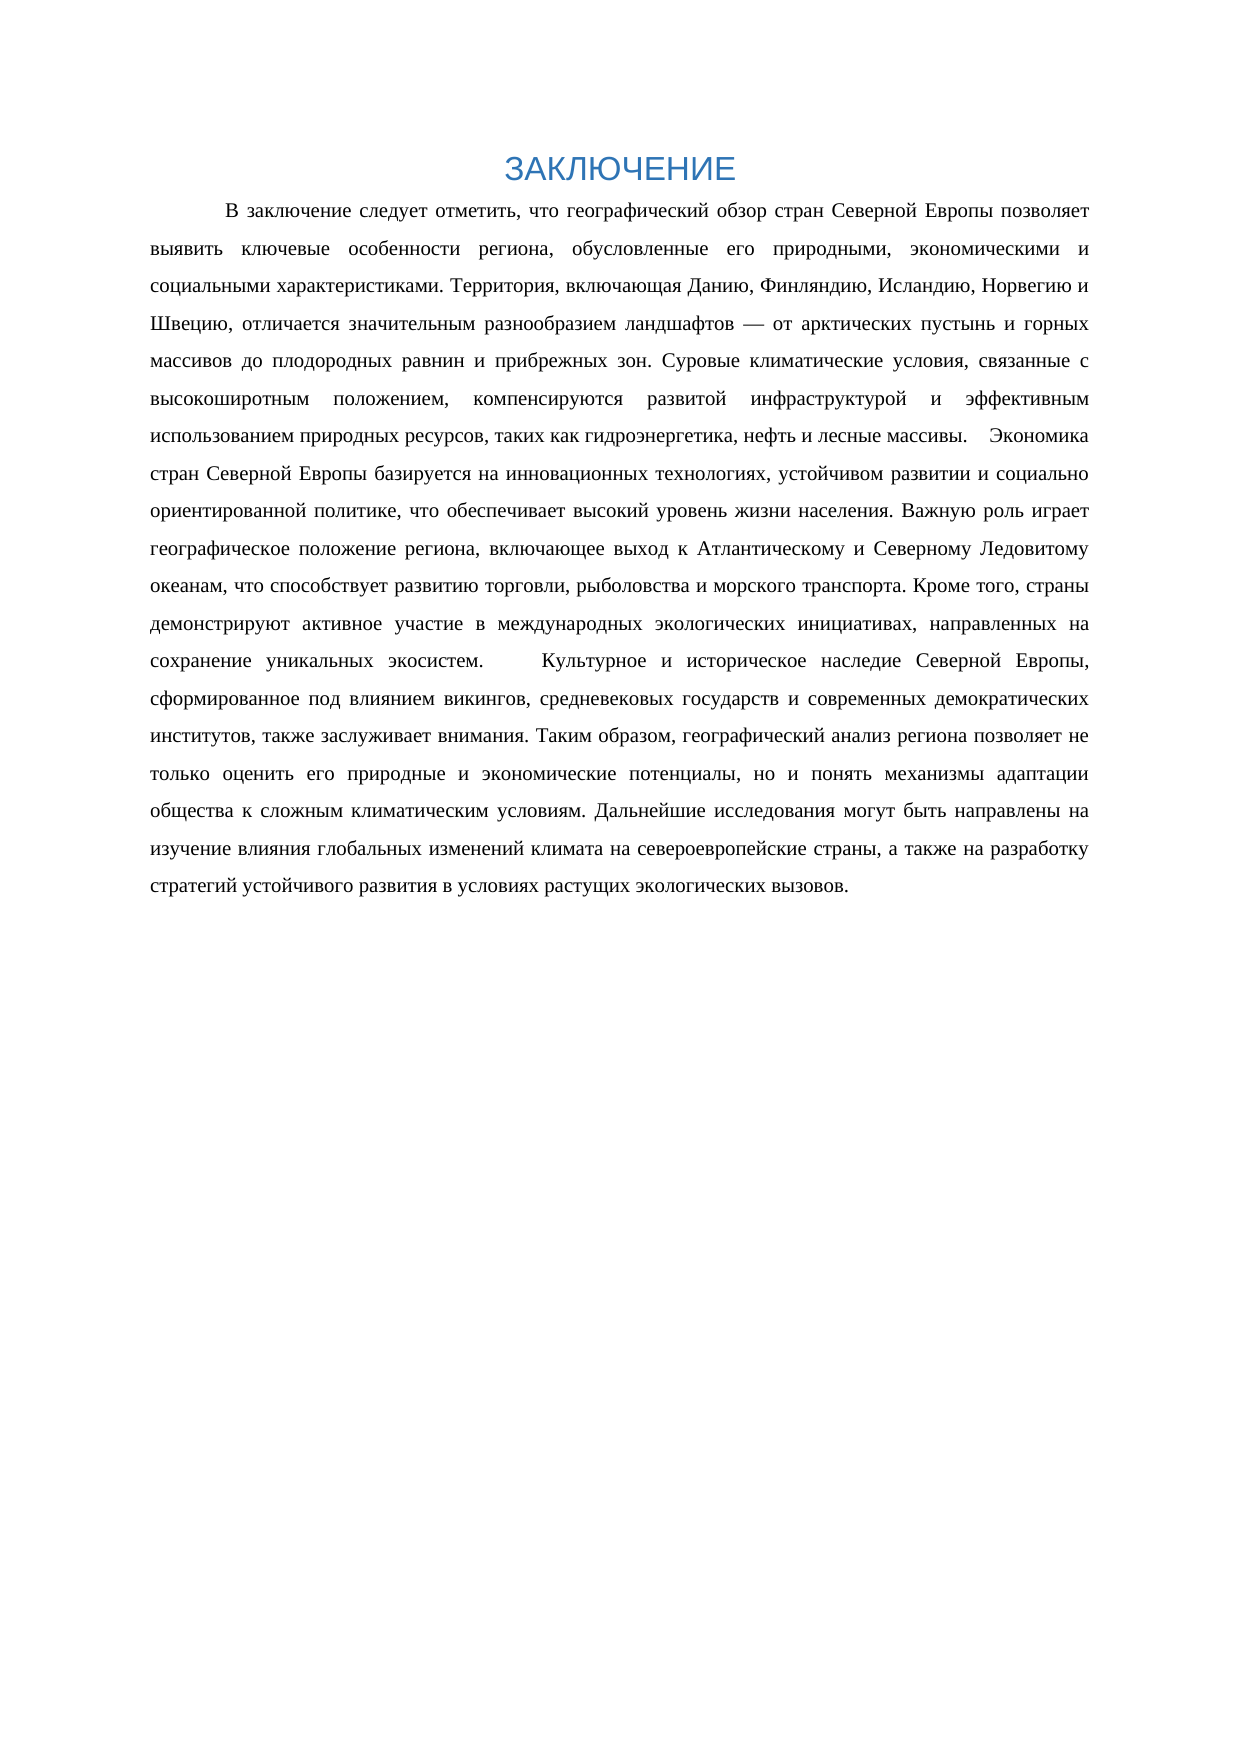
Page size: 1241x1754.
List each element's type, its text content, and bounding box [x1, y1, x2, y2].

text В заключение следует отметить, что географический обзор стран Северной Европы позволяет выявить ключевые особенности региона, обусловленные его природными, экономическими и социальными характеристиками. Территория, включающая Данию, Финляндию, Исландию, Норвегию и Швецию, отличается значительным разнообразием ландшафтов — от арктических пустынь и горных массивов до плодородных равнин и прибрежных зон. Суровые климатические условия, связанные с высокоширотным положением, компенсируются развитой инфраструктурой и эффективным использованием природных ресурсов, таких как гидроэнергетика, нефть и лесные массивы. Экономика стран Северной Европы базируется на инновационных технологиях, устойчивом развитии и социально ориентированной политике, что обеспечивает высокий уровень жизни населения. Важную роль играет географическое положение региона, включающее выход к Атлантическому и Северному Ледовитому океанам, что способствует развитию торговли, рыболовства и морского транспорта. Кроме того, страны демонстрируют активное участие в международных экологических инициативах, направленных на сохранение уникальных экосистем. Культурное и историческое наследие Северной Европы, сформированное под влиянием викингов, средневековых государств и современных демократических институтов, также заслуживает внимания. Таким образом, географический анализ региона позволяет не только оценить его природные и экономические потенциалы, но и понять механизмы адаптации общества к сложным климатическим условиям. Дальнейшие исследования могут быть направлены на изучение влияния глобальных изменений климата на североевропейские страны, а также на разработку стратегий устойчивого развития в условиях растущих экологических вызовов. [150, 187, 1090, 900]
subtitle ЗАКЛЮЧЕНИЕ [150, 150, 1090, 187]
